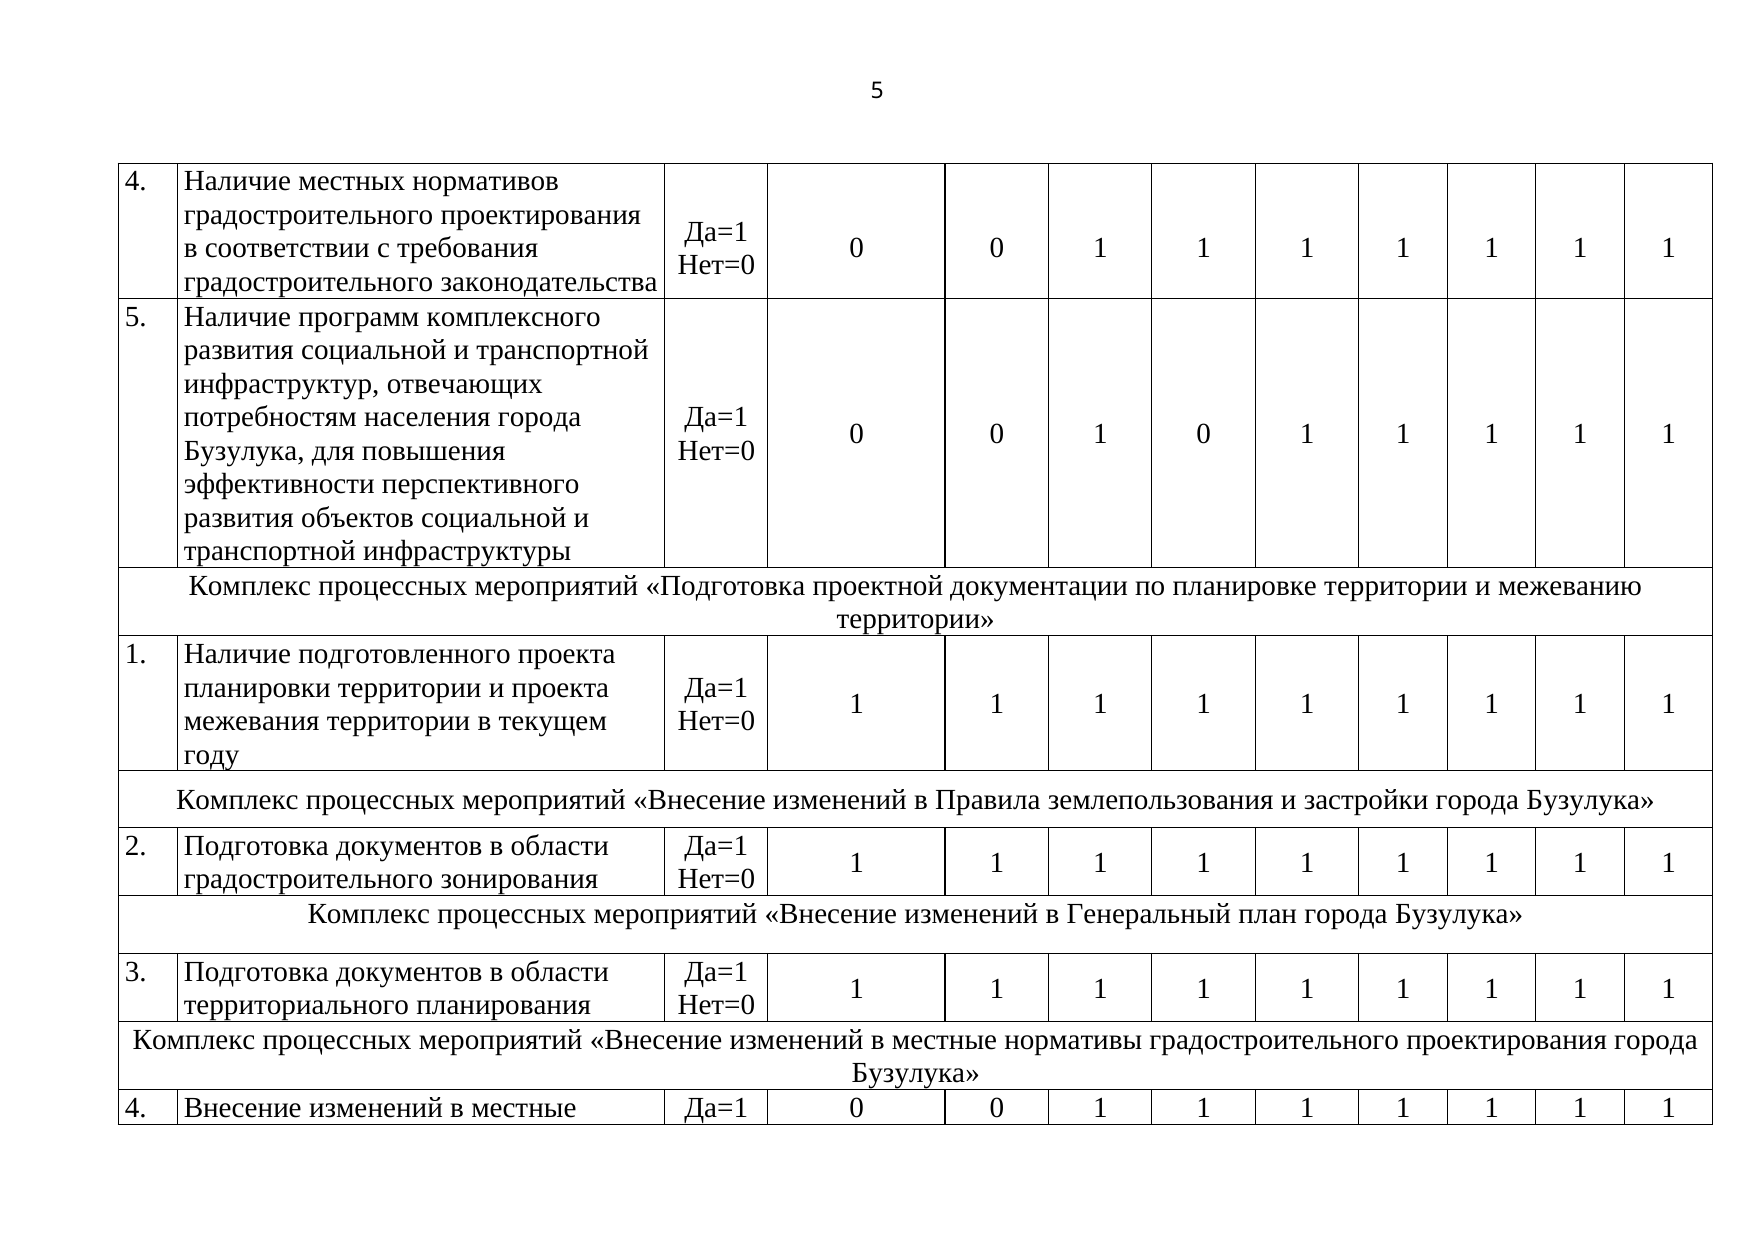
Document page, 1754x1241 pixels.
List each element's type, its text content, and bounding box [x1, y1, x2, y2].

table_cell 1 [1359, 636, 1447, 770]
table_cell 4. [119, 164, 177, 298]
table_cell 1 [1152, 1090, 1255, 1124]
table_cell 1 [1625, 299, 1712, 567]
table_cell 0 [946, 299, 1048, 567]
table_cell Комплекс процессных мероприятий «Внесение изменений в Правила землепользования и застройки города Бузулука» [119, 771, 1712, 827]
table_cell 1 [1536, 1090, 1624, 1124]
table_cell 1 [1256, 954, 1358, 1021]
table_cell 1 [1448, 299, 1535, 567]
table_cell Да=1 Нет=0 [665, 828, 767, 895]
table_cell 3. [119, 954, 177, 1021]
table_cell 1 [1049, 299, 1151, 567]
table_cell 1 [1625, 164, 1712, 298]
table_cell 1 [1625, 1090, 1712, 1124]
table_cell Наличие программ комплексного развития социальной и транспортной инфраструктур, отвечающих потребностям населения города Бузулука, для повышения эффективности перспективного развития объектов социальной и транспортной инфраструктуры [178, 299, 664, 567]
table_cell 1 [1152, 636, 1255, 770]
table_cell 1 [768, 828, 944, 895]
table_cell 1 [768, 954, 944, 1021]
table_cell 1 [1256, 828, 1358, 895]
table_cell Да=1 Нет=0 [665, 954, 767, 1021]
table_cell 1 [1536, 299, 1624, 567]
table_cell 1 [1536, 954, 1624, 1021]
table_cell 1. [119, 636, 177, 770]
table_cell 1 [1359, 828, 1447, 895]
table_cell 1 [1256, 164, 1358, 298]
table_cell 0 [946, 164, 1048, 298]
table_cell 1 [1256, 299, 1358, 567]
table_cell 1 [1152, 828, 1255, 895]
table_cell 1 [1359, 954, 1447, 1021]
table_cell Комплекс процессных мероприятий «Подготовка проектной документации по планировке территории и межеванию территории» [119, 568, 1712, 635]
table_cell 1 [1152, 164, 1255, 298]
table_cell Подготовка документов в области градостроительного зонирования [178, 828, 664, 895]
table_cell 1 [1625, 954, 1712, 1021]
table_cell 1 [1256, 636, 1358, 770]
table_cell 1 [1536, 828, 1624, 895]
table_cell Комплекс процессных мероприятий «Внесение изменений в местные нормативы градостроительного проектирования города Бузулука» [119, 1022, 1712, 1089]
table_cell 1 [1049, 636, 1151, 770]
table_cell 1 [1536, 164, 1624, 298]
table_cell 1 [1625, 636, 1712, 770]
table_cell Наличие местных нормативов градостроительного проектирования в соответствии с требования градостроительного законодательства [178, 164, 664, 298]
table_cell 1 [768, 636, 944, 770]
table_cell 1 [1256, 1090, 1358, 1124]
table_cell 1 [1359, 164, 1447, 298]
table_cell 5. [119, 299, 177, 567]
table_cell 0 [946, 1090, 1048, 1124]
table_cell 1 [1049, 164, 1151, 298]
table_cell 0 [768, 299, 944, 567]
table_cell Да=1 Нет=0 [665, 299, 767, 567]
table_cell Да=1 Нет=0 [665, 1090, 767, 1124]
table_cell 1 [946, 828, 1048, 895]
table_cell 1 [1359, 1090, 1447, 1124]
table_cell 4. [119, 1090, 177, 1124]
table_cell Подготовка документов в области территориального планирования [178, 954, 664, 1021]
table_cell 1 [1049, 1090, 1151, 1124]
table_cell 1 [1448, 636, 1535, 770]
table_cell 1 [1049, 828, 1151, 895]
table_cell 0 [1152, 299, 1255, 567]
table_cell 1 [1359, 299, 1447, 567]
table_cell 1 [1049, 954, 1151, 1021]
table_cell 1 [1625, 828, 1712, 895]
table_cell 1 [1448, 164, 1535, 298]
table_cell 1 [1152, 954, 1255, 1021]
table_cell 1 [1448, 1090, 1535, 1124]
table_cell 0 [768, 1090, 944, 1124]
table_cell 1 [946, 636, 1048, 770]
table_cell Да=1 Нет=0 [665, 164, 767, 298]
table_cell 0 [768, 164, 944, 298]
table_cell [178, 1090, 664, 1124]
table_cell 1 [946, 954, 1048, 1021]
table_cell Наличие подготовленного проекта планировки территории и проекта межевания территории в текущем году [178, 636, 664, 770]
table_cell Комплекс процессных мероприятий «Внесение изменений в Генеральный план города Бузулука» [119, 896, 1712, 953]
table_cell Да=1 Нет=0 [665, 636, 767, 770]
table_cell 2. [119, 828, 177, 895]
table_cell 1 [1448, 828, 1535, 895]
table_cell 1 [1448, 954, 1535, 1021]
table_cell 1 [1536, 636, 1624, 770]
